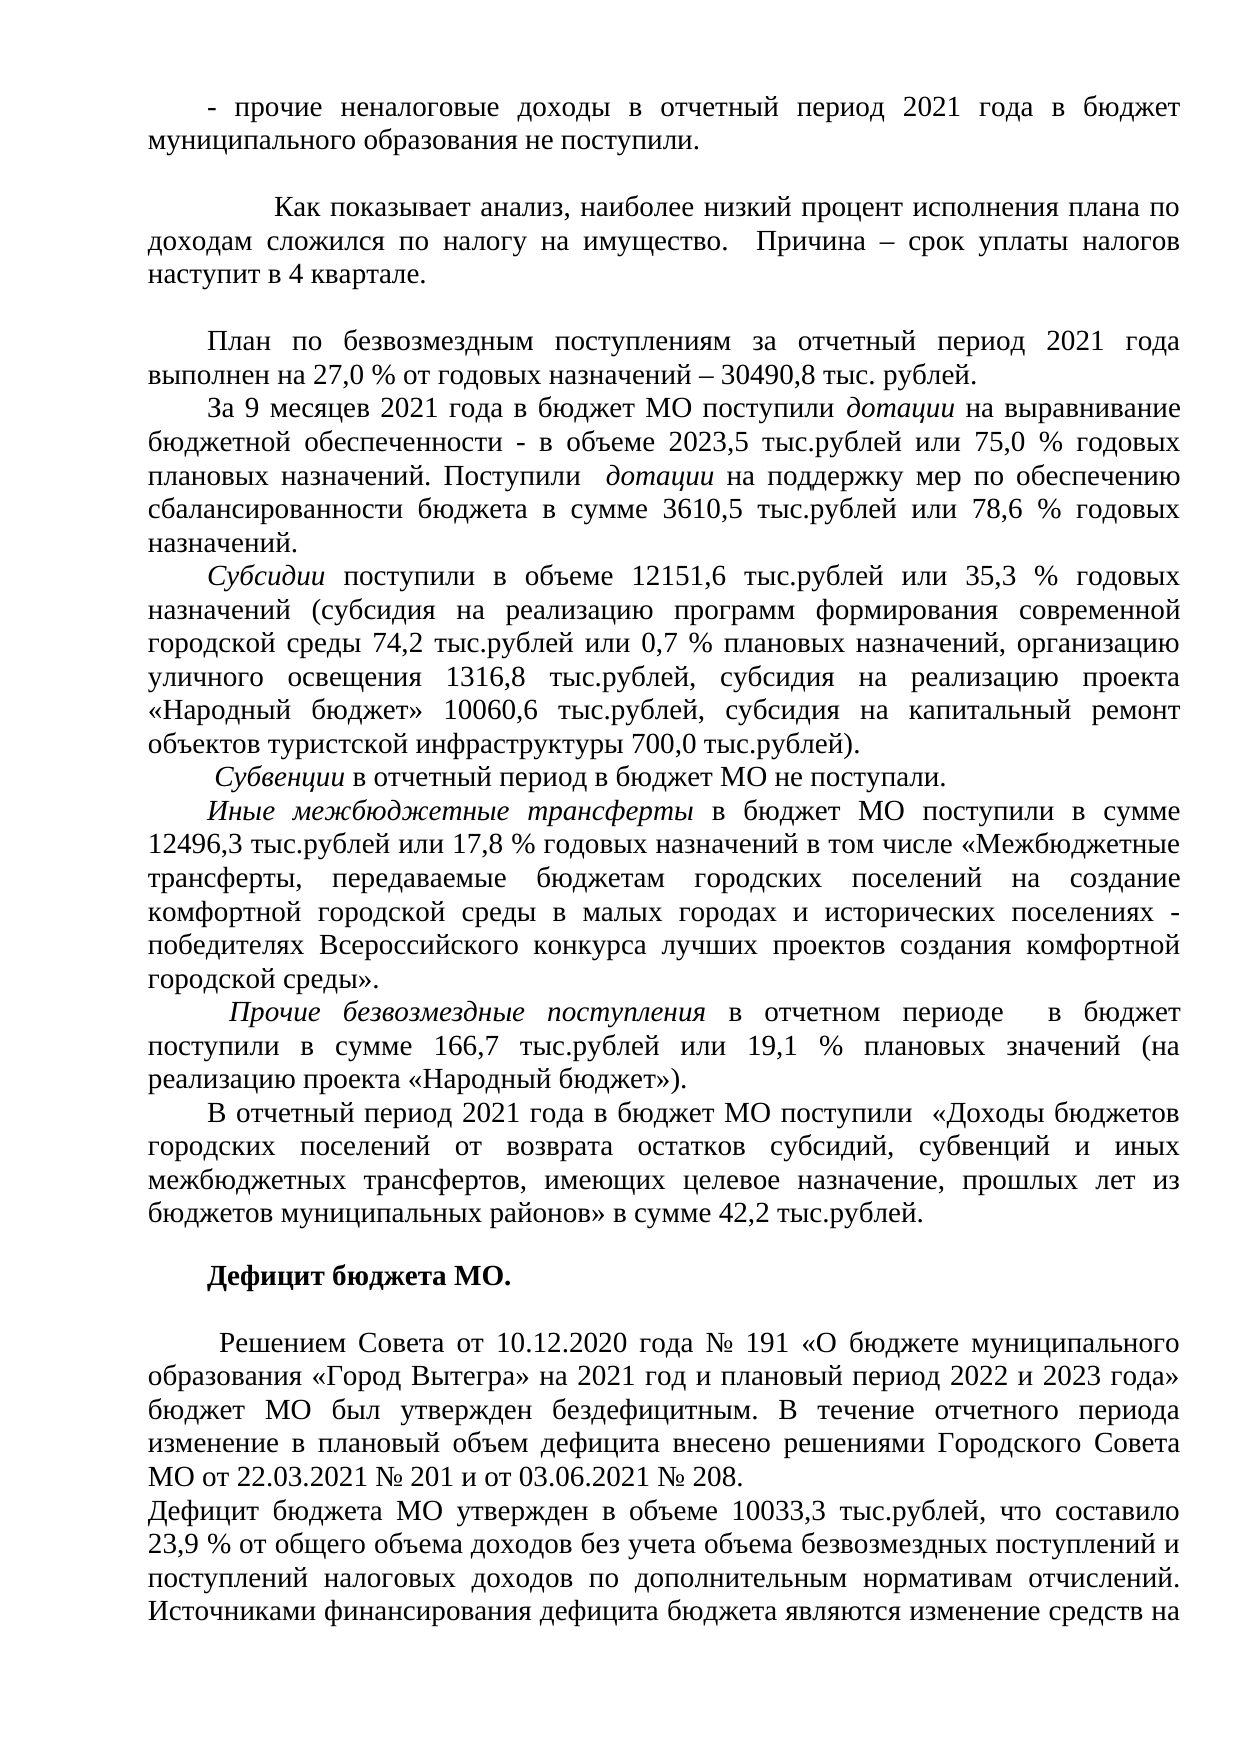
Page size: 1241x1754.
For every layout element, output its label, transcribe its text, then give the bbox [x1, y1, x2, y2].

text В отчетный период 2021 года в бюджет МО поступили «Доходы бюджетов городских поселений от возврата остатков субсидий, субвенций и иных межбюджетных трансфертов, имеющих целевое назначение, прошлых лет из бюджетов муниципальных районов» в сумме 42,2 тыс.рублей. [148, 1095, 1181, 1229]
text За 9 месяцев 2021 года в бюджет МО поступили дотации на выравнивание бюджетной обеспеченности - в объеме 2023,5 тыс.рублей или 75,0 % годовых плановых назначений. Поступили дотации на поддержку мер по обеспечению сбалансированности бюджета в сумме 3610,5 тыс.рублей или 78,6 % годовых назначений. [148, 391, 1181, 558]
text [148, 1493, 1181, 1627]
text Как показывает анализ, наиболее низкий процент исполнения плана по доходам сложился по налогу на имущество. Причина – срок уплаты налогов наступит в 4 квартале. [148, 189, 1181, 290]
text Иные межбюджетные трансферты в бюджет МО поступили в сумме 12496,3 тыс.рублей или 17,8 % годовых назначений в том числе «Межбюджетные трансферты, передаваемые бюджетам городских поселений на создание комфортной городской среды в малых городах и исторических поселениях - победителях Всероссийского конкурса лучших проектов создания комфортной городской среды». [148, 793, 1181, 994]
text Субсидии поступили в объеме 12151,6 тыс.рублей или 35,3 % годовых назначений (субсидия на реализацию программ формирования современной городской среды 74,2 тыс.рублей или 0,7 % плановых назначений, организацию уличного освещения 1316,8 тыс.рублей, субсидия на реализацию проекта «Народный бюджет» 10060,6 тыс.рублей, субсидия на капитальный ремонт объектов туристской инфраструктуры 700,0 тыс.рублей). [148, 558, 1181, 759]
text Прочие безвозмездные поступления в отчетном периоде в бюджет поступили в сумме 166,7 тыс.рублей или 19,1 % плановых значений (на реализацию проекта «Народный бюджет»). [148, 994, 1181, 1095]
text Субвенции в отчетный период в бюджет МО не поступали. [148, 759, 1181, 793]
text - прочие неналоговые доходы в отчетный период 2021 года в бюджет муниципального образования не поступили. [148, 89, 1181, 156]
text Решением Совета от 10.12.2020 года № 191 «О бюджете муниципального образования «Город Вытегра» на 2021 год и плановый период 2022 и 2023 года» бюджет МО был утвержден бездефицитным. В течение отчетного периода изменение в плановый объем дефицита внесено решениями Городского Совета МО от 22.03.2021 № 201 и от 03.06.2021 № 208. [148, 1325, 1181, 1493]
text Дефицит бюджета МО. [148, 1258, 1181, 1291]
text План по безвозмездным поступлениям за отчетный период 2021 года выполнен на 27,0 % от годовых назначений – 30490,8 тыс. рублей. [148, 323, 1181, 391]
